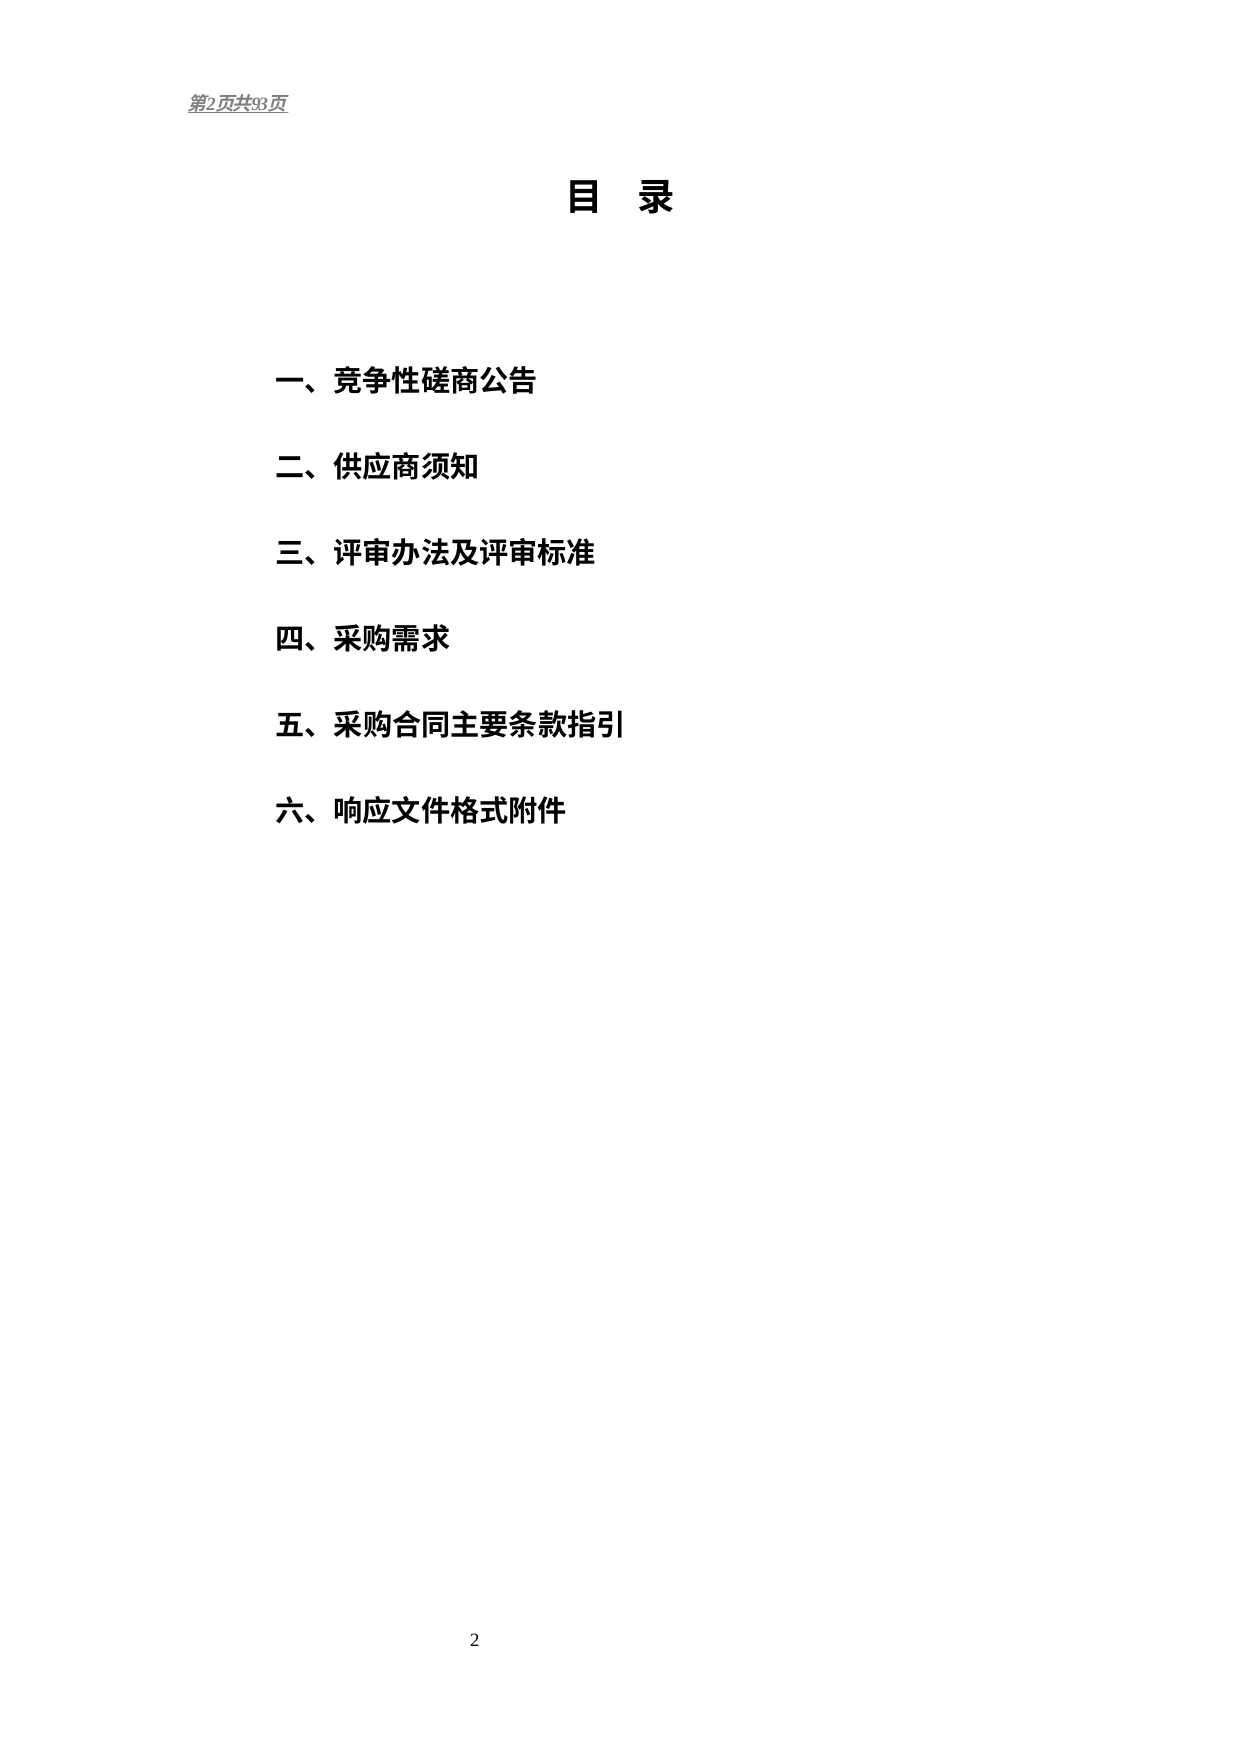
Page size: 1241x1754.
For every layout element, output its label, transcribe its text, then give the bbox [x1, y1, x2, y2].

text 一、竞争性磋商公告 [225, 346, 1053, 411]
text 目 录 [187, 162, 1053, 227]
text 四、采购需求 [225, 604, 1053, 669]
text 二、供应商须知 [225, 432, 1053, 497]
text 六、响应文件格式附件 [225, 776, 1053, 841]
text 五、采购合同主要条款指引 [187, 690, 1053, 755]
text 三、评审办法及评审标准 [225, 518, 1053, 583]
